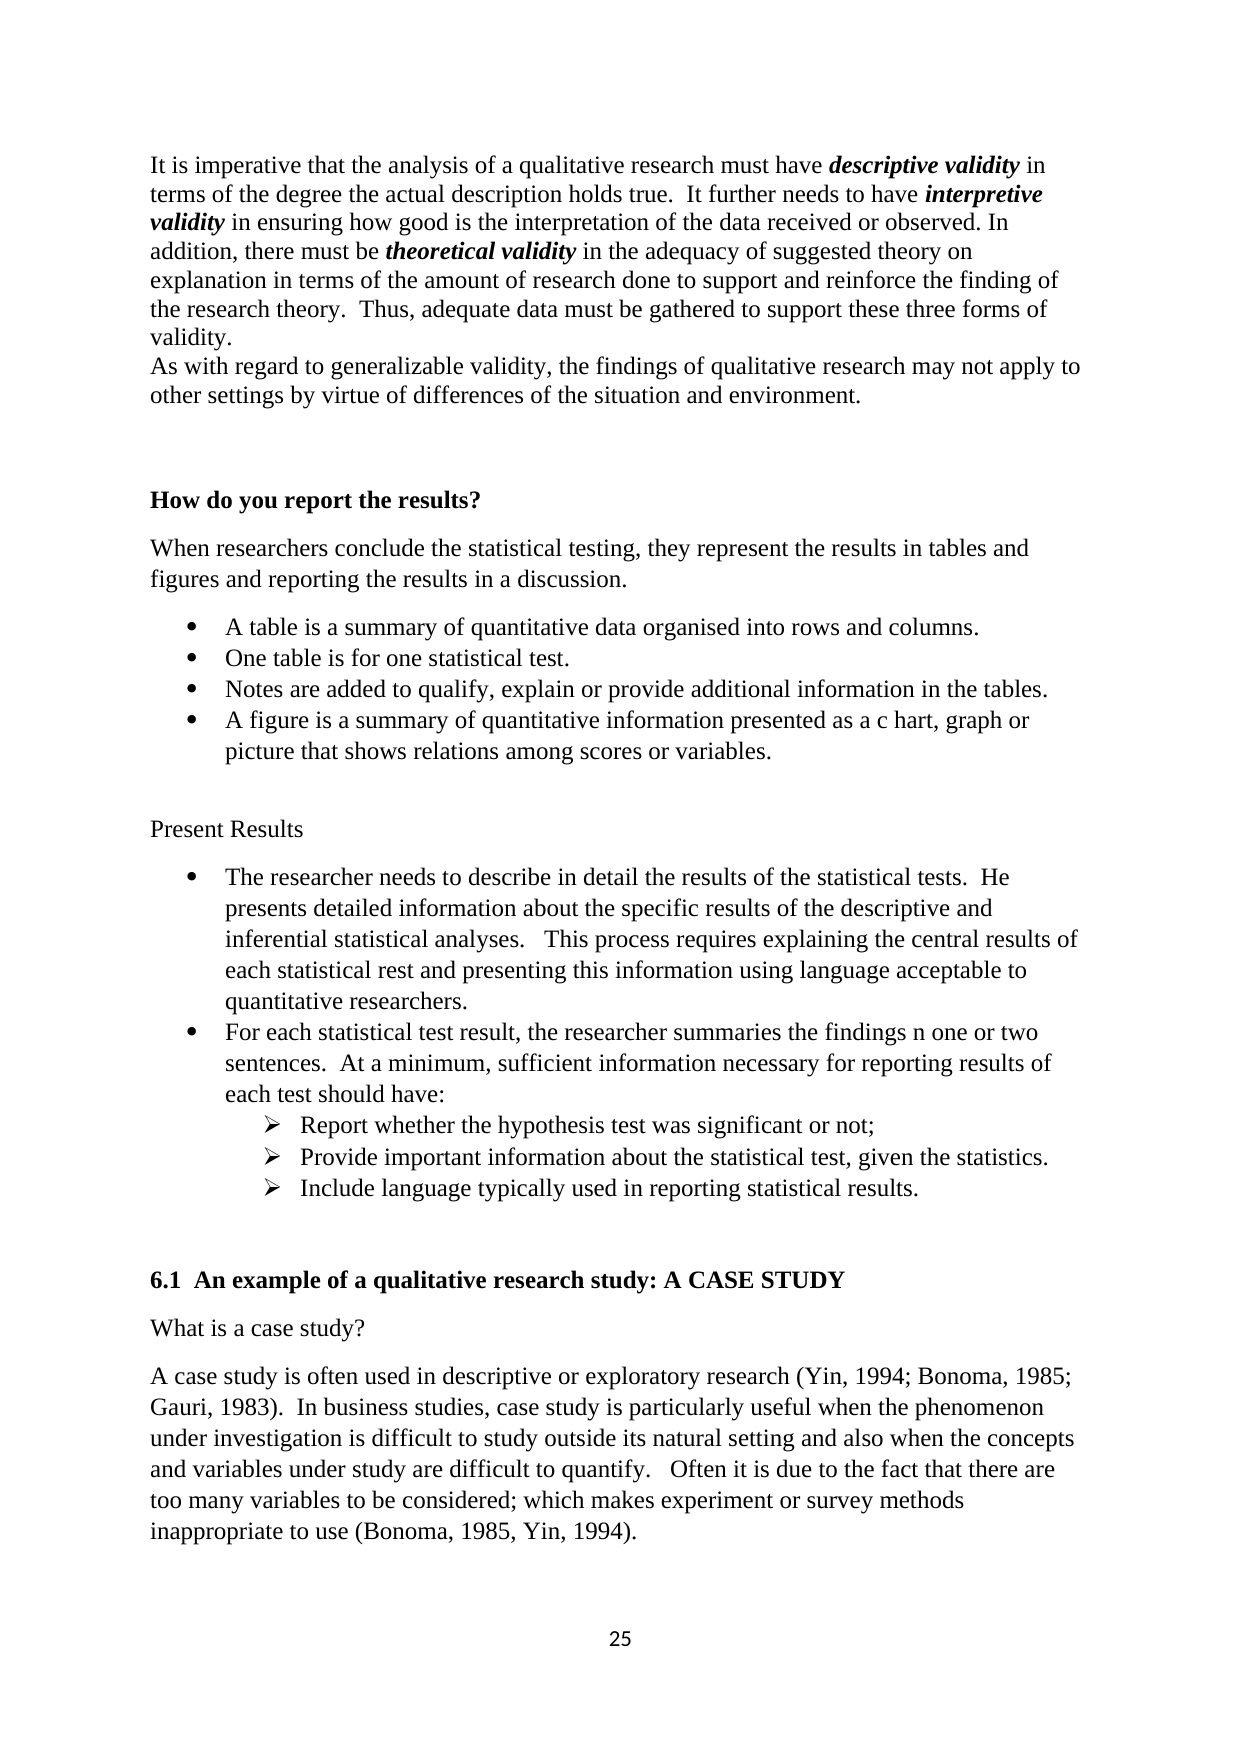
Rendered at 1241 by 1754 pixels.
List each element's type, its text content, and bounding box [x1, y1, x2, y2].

list Include language typically used in reporting statistical results. [262, 1173, 1090, 1201]
list A figure is a summary of quantitative information presented as a c hart, graph or picture that shows relations among scores or variables. [187, 705, 1090, 764]
list A table is a summary of quantitative data organised into rows and columns. [187, 612, 1090, 640]
text A case study is often used in descriptive or exploratory research (Yin, 1994; Bonoma, 1985; Gauri, 1983). In business studies, case study is particularly useful when the phenomenon under investigation is difficult to study outside its natural setting and also when the concepts and variables under study are difficult to quantify. Often it is due to the fact that there are too many variables to be considered; which makes experiment or survey methods inappropriate to use (Bonoma, 1985, Yin, 1994). [150, 1361, 1090, 1545]
text 6.1 An example of a qualitative research study: A CASE STUDY [150, 1266, 1090, 1294]
list Notes are added to qualify, explain or provide additional information in the tables. [187, 674, 1090, 702]
list Provide important information about the statistical test, given the statistics. [262, 1142, 1090, 1170]
text It is imperative that the analysis of a qualitative research must have descriptive validity in terms of the degree the actual description holds true. It further needs to have interpretive validity in ensuring how good is the interpretation of the data received or observed. In addition, there must be theoretical validity in the adequacy of suggested theory on explanation in terms of the amount of research done to support and reinforce the finding of the research theory. Thus, adequate data must be gathered to support these three forms of validity. [150, 150, 1090, 351]
text As with regard to generalizable validity, the findings of qualitative research may not apply to other settings by virtue of differences of the situation and environment. [150, 351, 1090, 409]
list Report whether the hypothesis test was significant or not; [262, 1111, 1090, 1139]
list The researcher needs to describe in detail the results of the statistical tests. He presents detailed information about the specific results of the descriptive and inferential statistical analyses. This process requires explaining the central results of each statistical rest and presenting this information using language acceptable to quantitative researchers. [187, 862, 1090, 1015]
list One table is for one statistical test. [187, 643, 1090, 671]
text When researchers conclude the statistical testing, they represent the results in tables and figures and reporting the results in a discussion. [150, 533, 1090, 593]
text Present Results [150, 814, 1090, 843]
text What is a case study? [150, 1313, 1090, 1342]
text How do you report the results? [150, 485, 1090, 514]
list For each statistical test result, the researcher summaries the findings n one or two sentences. At a minimum, sufficient information necessary for reporting results of each test should have: [187, 1017, 1090, 1108]
